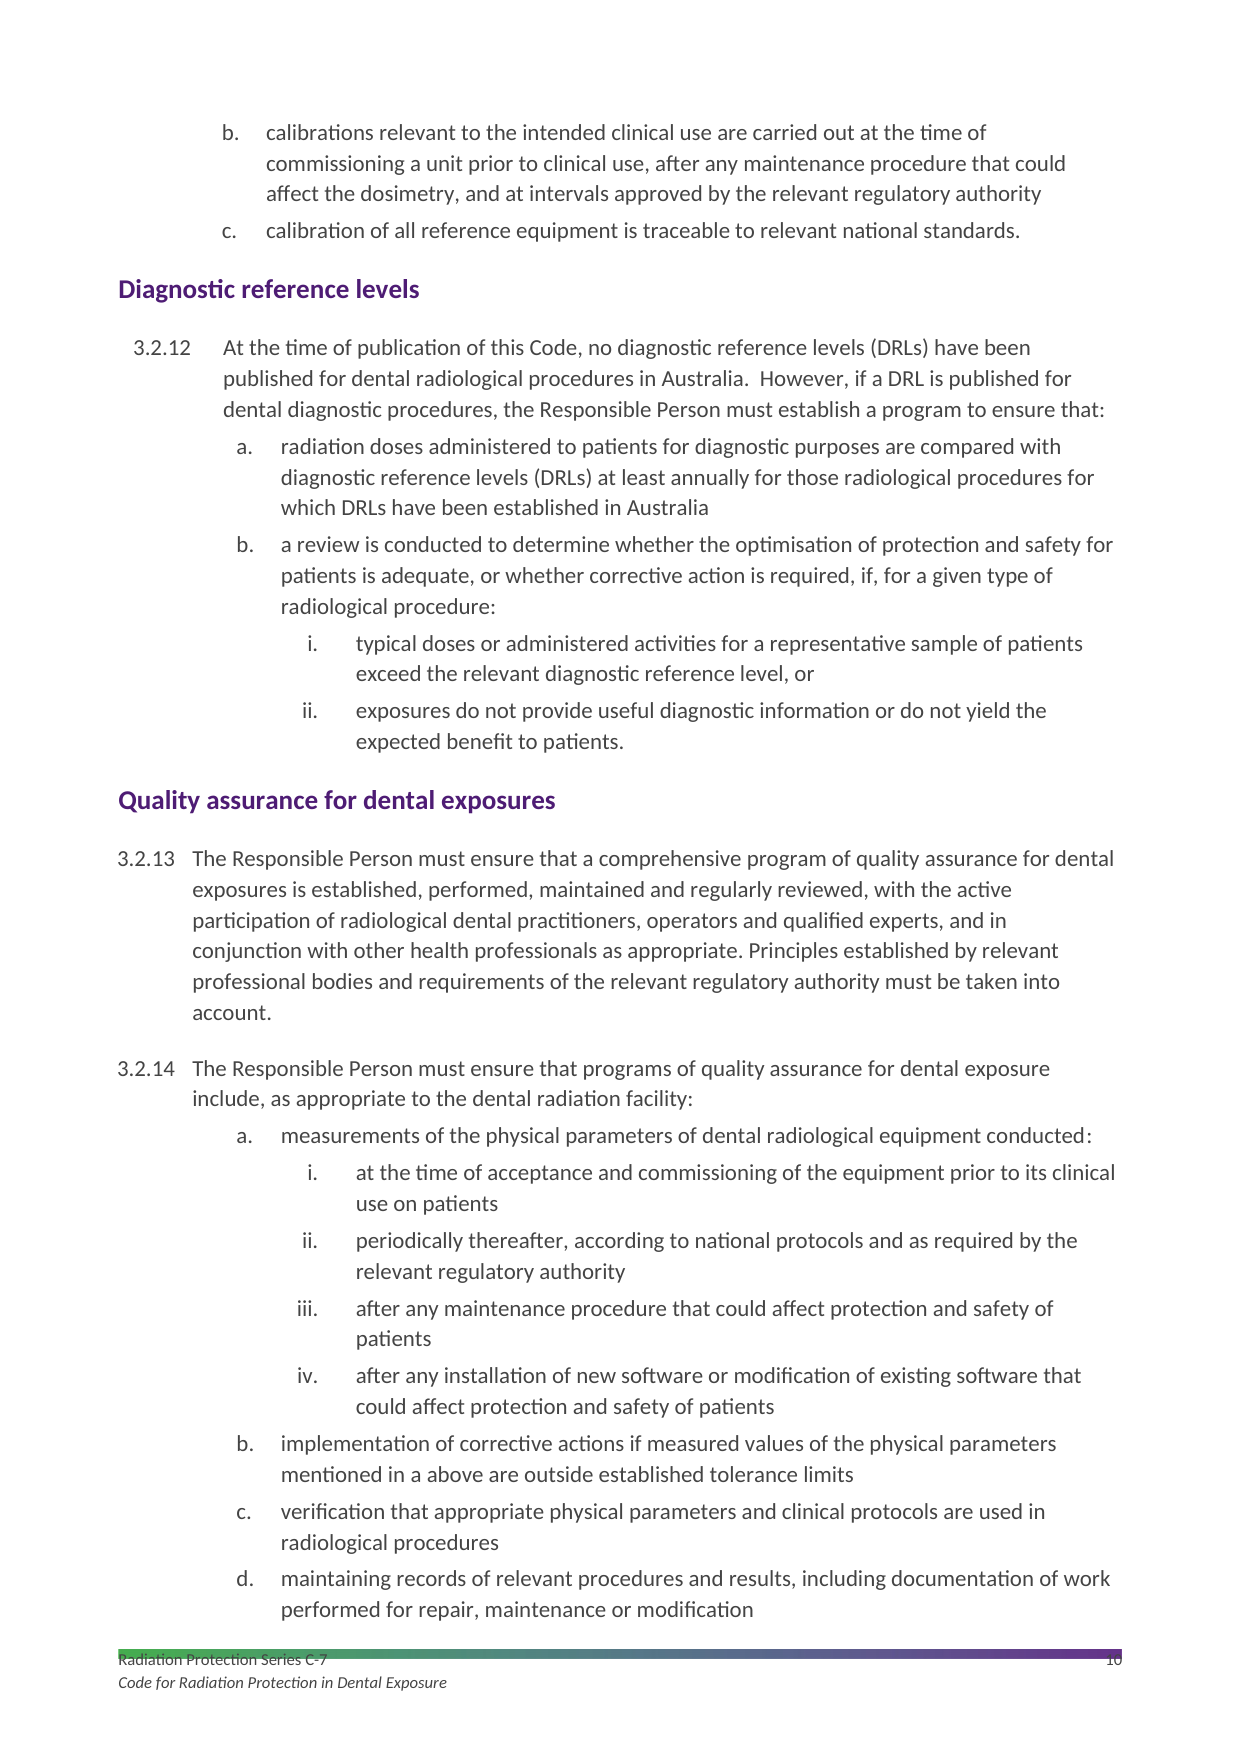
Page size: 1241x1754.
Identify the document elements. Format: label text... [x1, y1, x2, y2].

text verification that appropriate physical parameters and clinical protocols are used in radiological procedures [236, 1497, 1122, 1556]
subtitle Diagnostic reference levels [118, 272, 1122, 305]
text radiation doses administered to patients for diagnostic purposes are compared with diagnostic reference levels (DRLs) at least annually for those radiological procedures for which DRLs have been established in Australia [236, 432, 1122, 521]
list periodically thereafter, according to national protocols and as required by the relevant regulatory authority [318, 1226, 1122, 1285]
text The Responsible Person must ensure that programs of quality assurance for dental exposure include, as appropriate to the dental radiation facility: [117, 1054, 1122, 1112]
text calibrations relevant to the intended clinical use are carried out at the time of commissioning a unit prior to clinical use, after any maintenance procedure that could affect the dosimetry, and at intervals approved by the relevant regulatory authority [222, 118, 1122, 208]
text At the time of publication of this Code, no diagnostic reference levels (DRLs) have been published for dental radiological procedures in Australia. However, if a DRL is published for dental diagnostic procedures, the Responsible Person must establish a program to ensure that: [133, 333, 1122, 423]
picture [118, 1649, 1122, 1659]
text implementation of corrective actions if measured values of the physical parameters mentioned in a above are outside established tolerance limits [236, 1429, 1122, 1488]
text calibration of all reference equipment is traceable to relevant national standards. [222, 217, 1122, 244]
text The Responsible Person must ensure that a comprehensive program of quality assurance for dental exposures is established, performed, maintained and regularly reviewed, with the active participation of radiological dental practitioners, operators and qualified experts, and in conjunction with other health professionals as appropriate. Principles established by relevant professional bodies and requirements of the relevant regulatory authority must be taken into account. [117, 844, 1122, 1026]
list at the time of acceptance and commissioning of the equipment prior to its clinical use on patients [318, 1158, 1122, 1217]
list after any installation of new software or modification of existing software that could affect protection and safety of patients [318, 1361, 1122, 1420]
text measurements of the physical parameters of dental radiological equipment conducted: [236, 1121, 1122, 1149]
list typical doses or administered activities for a representative sample of patients exceed the relevant diagnostic reference level, or [318, 629, 1122, 688]
text maintaining records of relevant procedures and results, including documentation of work performed for repair, maintenance or modification [236, 1564, 1122, 1623]
list after any maintenance procedure that could affect protection and safety of patients [318, 1294, 1122, 1352]
list exposures do not provide useful diagnostic information or do not yield the expected benefit to patients. [318, 697, 1122, 755]
subtitle Quality assurance for dental exposures [118, 783, 1122, 816]
text a review is conducted to determine whether the optimisation of protection and safety for patients is adequate, or whether corrective action is required, if, for a given type of radiological procedure: [236, 530, 1122, 620]
